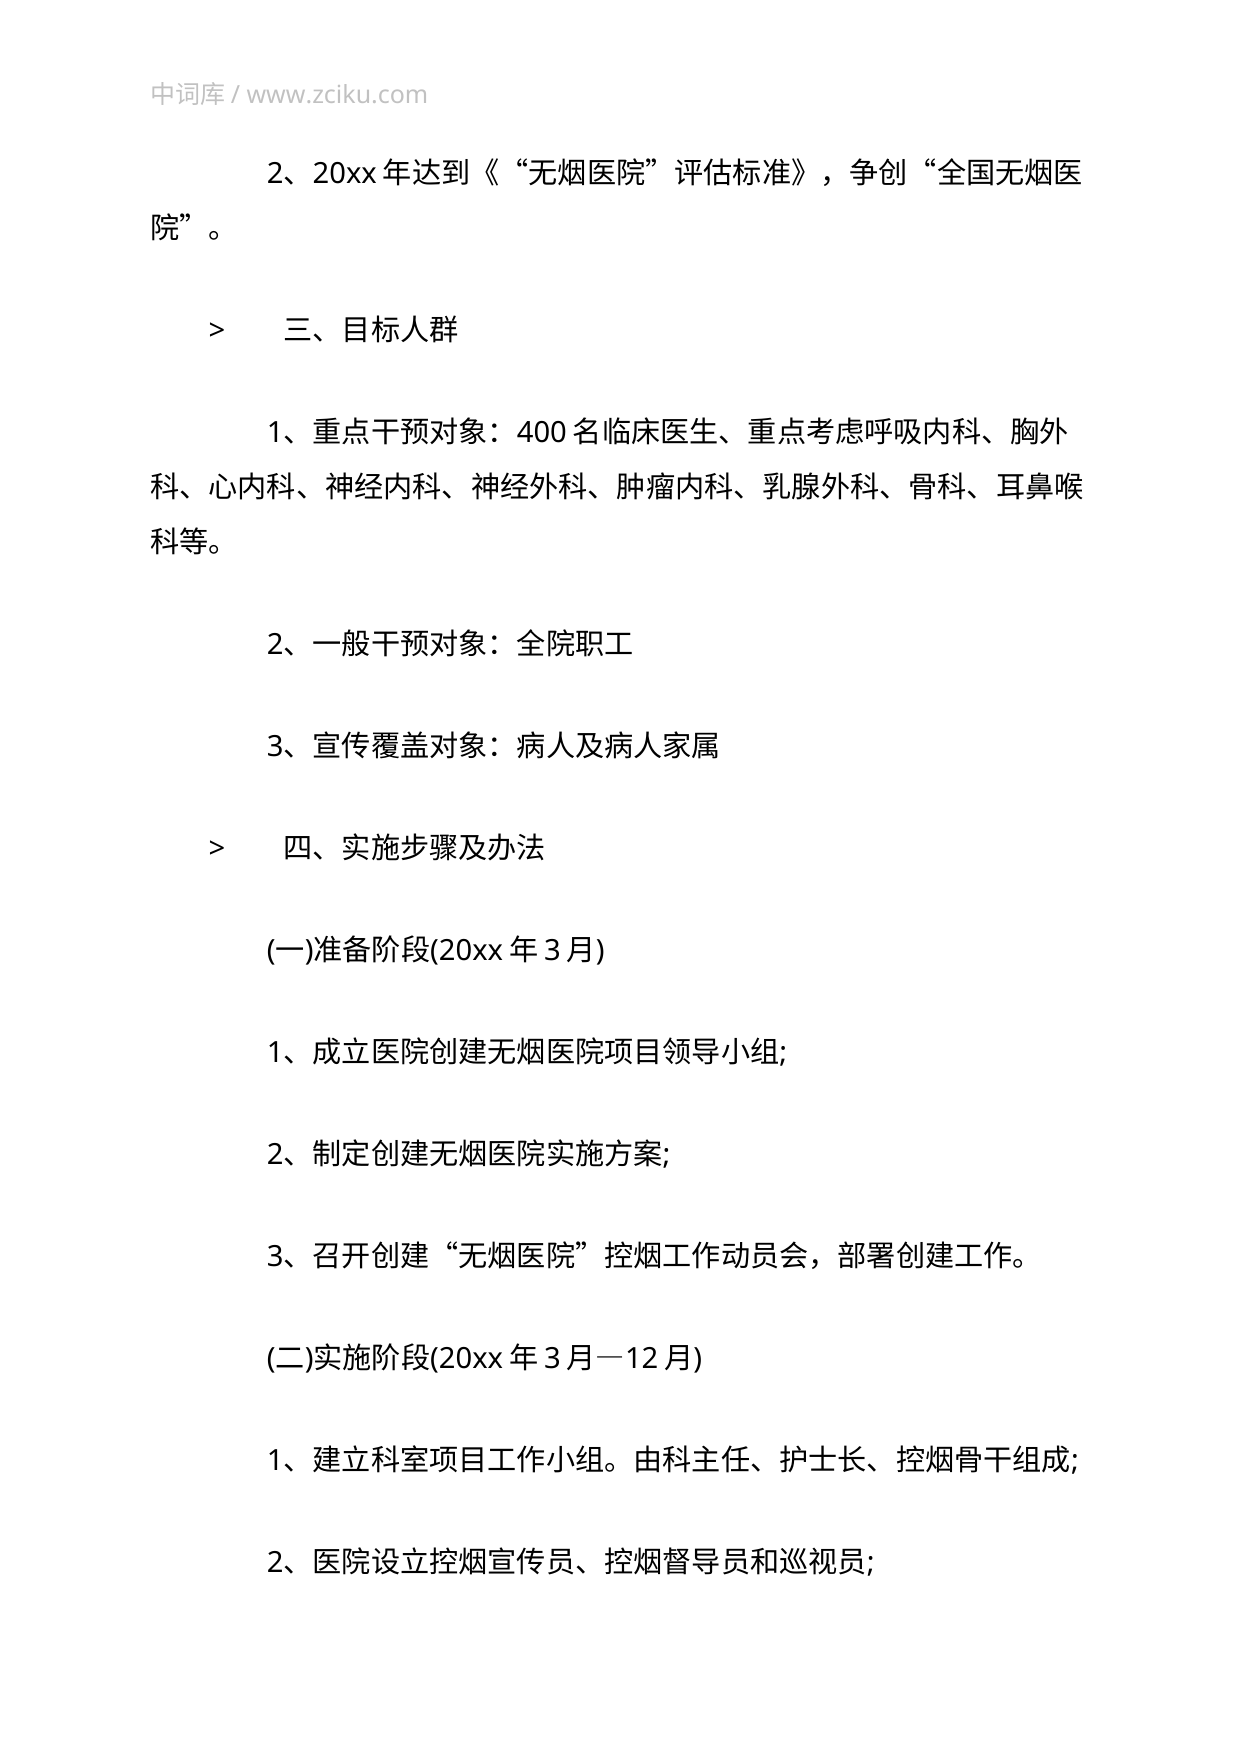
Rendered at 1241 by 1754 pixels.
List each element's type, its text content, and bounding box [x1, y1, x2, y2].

text 3、召开创建“无烟医院”控烟工作动员会，部署创建工作。 [150, 1232, 1090, 1275]
text (一)准备阶段(20xx年3月) [150, 926, 1090, 969]
text (二)实施阶段(20xx年3月—12月) [150, 1334, 1090, 1377]
text 1、重点干预对象：400名临床医生、重点考虑呼吸内科、胸外科、心内科、神经内科、神经外科、肿瘤内科、乳腺外科、骨科、耳鼻喉科等。 [150, 409, 1090, 561]
text 2、制定创建无烟医院实施方案; [150, 1130, 1090, 1173]
text 2、20xx年达到《“无烟医院”评估标准》，争创“全国无烟医院”。 [150, 150, 1090, 247]
text 2、一般干预对象：全院职工 [150, 620, 1090, 663]
text > 四、实施步骤及办法 [150, 824, 1090, 867]
text 3、宣传覆盖对象：病人及病人家属 [150, 722, 1090, 765]
text 1、成立医院创建无烟医院项目领导小组; [150, 1028, 1090, 1071]
text > 三、目标人群 [150, 307, 1090, 349]
text 1、建立科室项目工作小组。由科主任、护士长、控烟骨干组成; [150, 1436, 1090, 1479]
text 2、医院设立控烟宣传员、控烟督导员和巡视员; [150, 1538, 1090, 1581]
